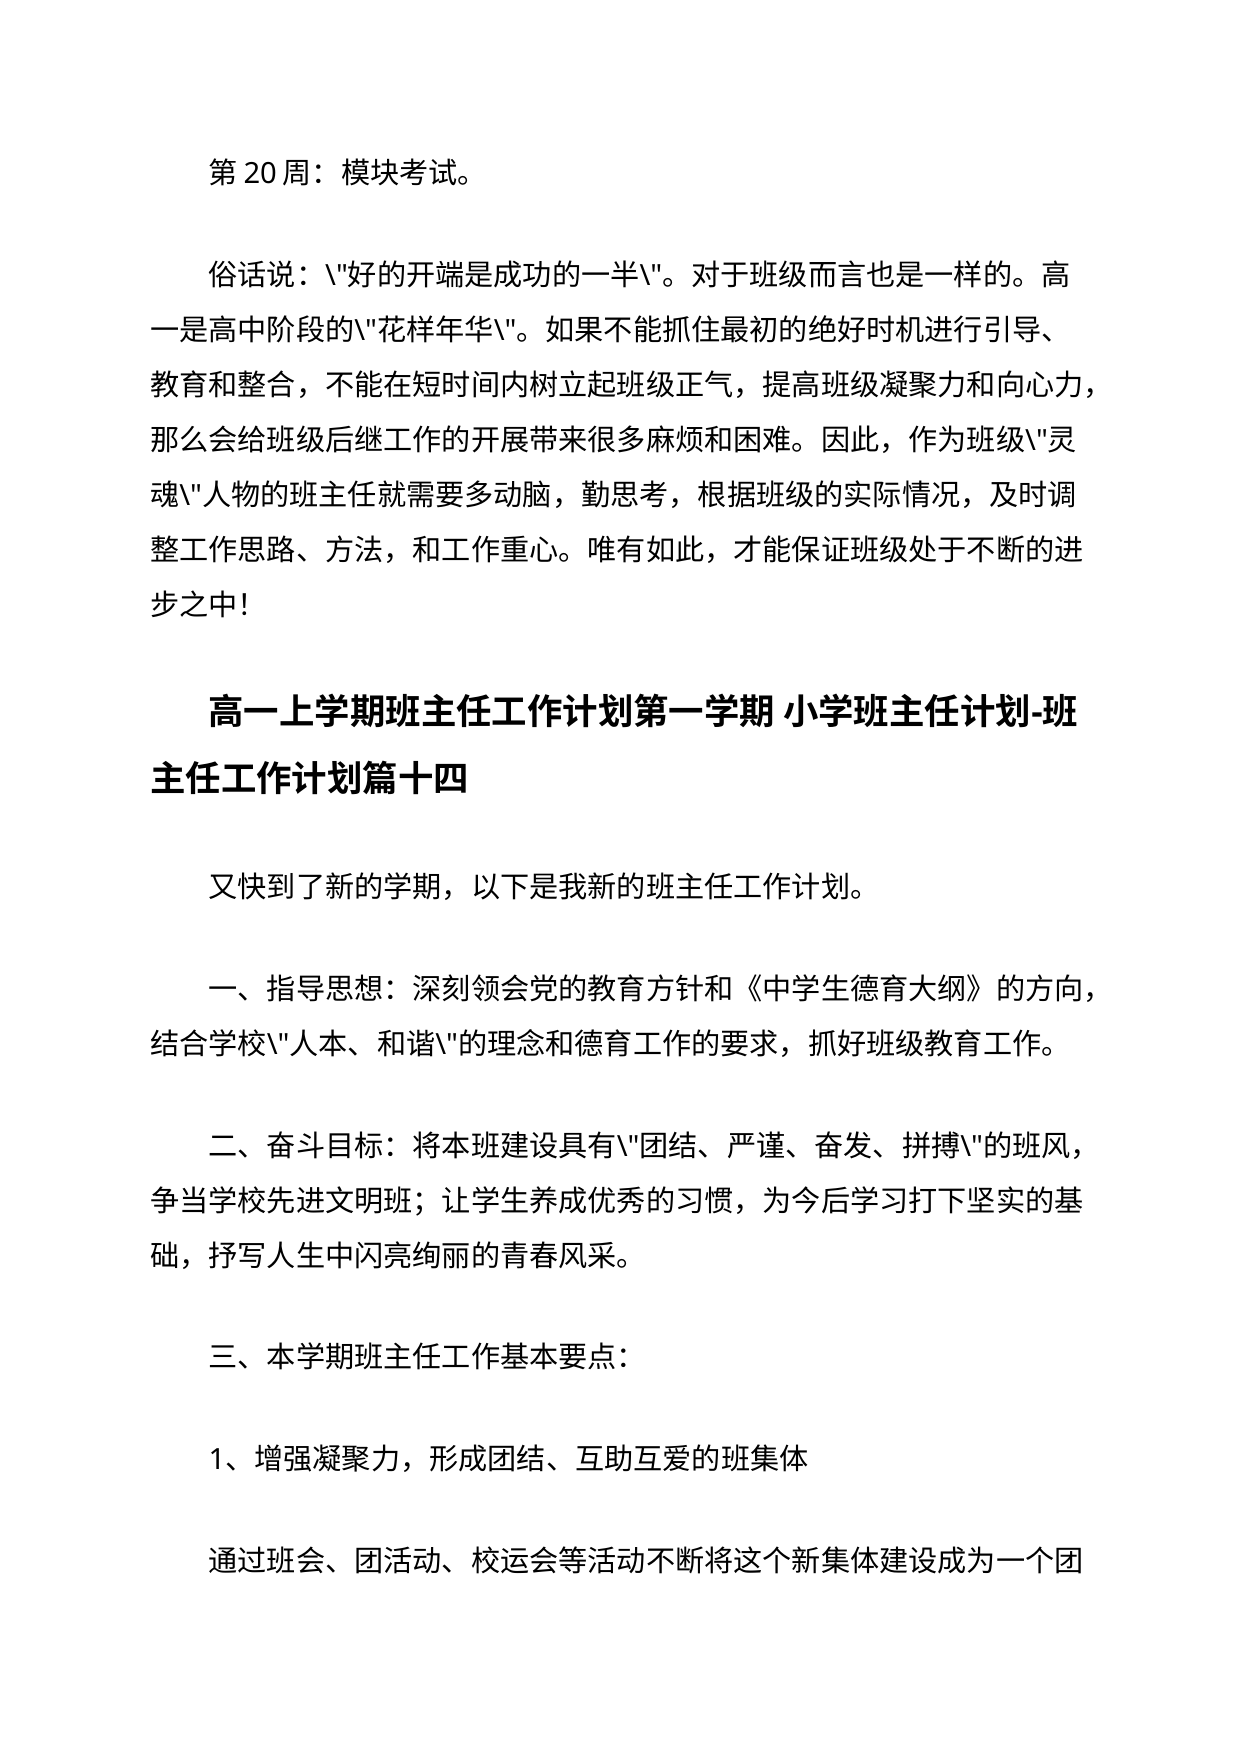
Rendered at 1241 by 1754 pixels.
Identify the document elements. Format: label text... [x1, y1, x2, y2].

text 二、奋斗目标：将本班建设具有\"团结、严谨、奋发、拼搏\"的班风，争当学校先进文明班；让学生养成优秀的习惯，为今后学习打下坚实的基础，抒写人生中闪亮绚丽的青春风采。 [150, 1122, 1090, 1274]
text 一、指导思想：深刻领会党的教育方针和《中学生德育大纲》的方向，结合学校\"人本、和谐\"的理念和德育工作的要求，抓好班级教育工作。 [150, 965, 1090, 1063]
text 第20周：模块考试。 [150, 150, 1090, 192]
text 三、本学期班主任工作基本要点： [150, 1334, 1090, 1376]
text 又快到了新的学期，以下是我新的班主任工作计划。 [150, 864, 1090, 906]
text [150, 1538, 1090, 1580]
text 俗话说：\"好的开端是成功的一半\"。对于班级而言也是一样的。高一是高中阶段的\"花样年华\"。如果不能抓住最初的绝好时机进行引导、教育和整合，不能在短时间内树立起班级正气，提高班级凝聚力和向心力，那么会给班级后继工作的开展带来很多麻烦和困难。因此，作为班级\"灵魂\"人物的班主任就需要多动脑，勤思考，根据班级的实际情况，及时调整工作思路、方法，和工作重心。唯有如此，才能保证班级处于不断的进步之中！ [150, 252, 1090, 624]
text 1、增强凝聚力，形成团结、互助互爱的班集体 [150, 1436, 1090, 1478]
text 高一上学期班主任工作计划第一学期 小学班主任计划-班主任工作计划篇十四 [150, 683, 1090, 801]
